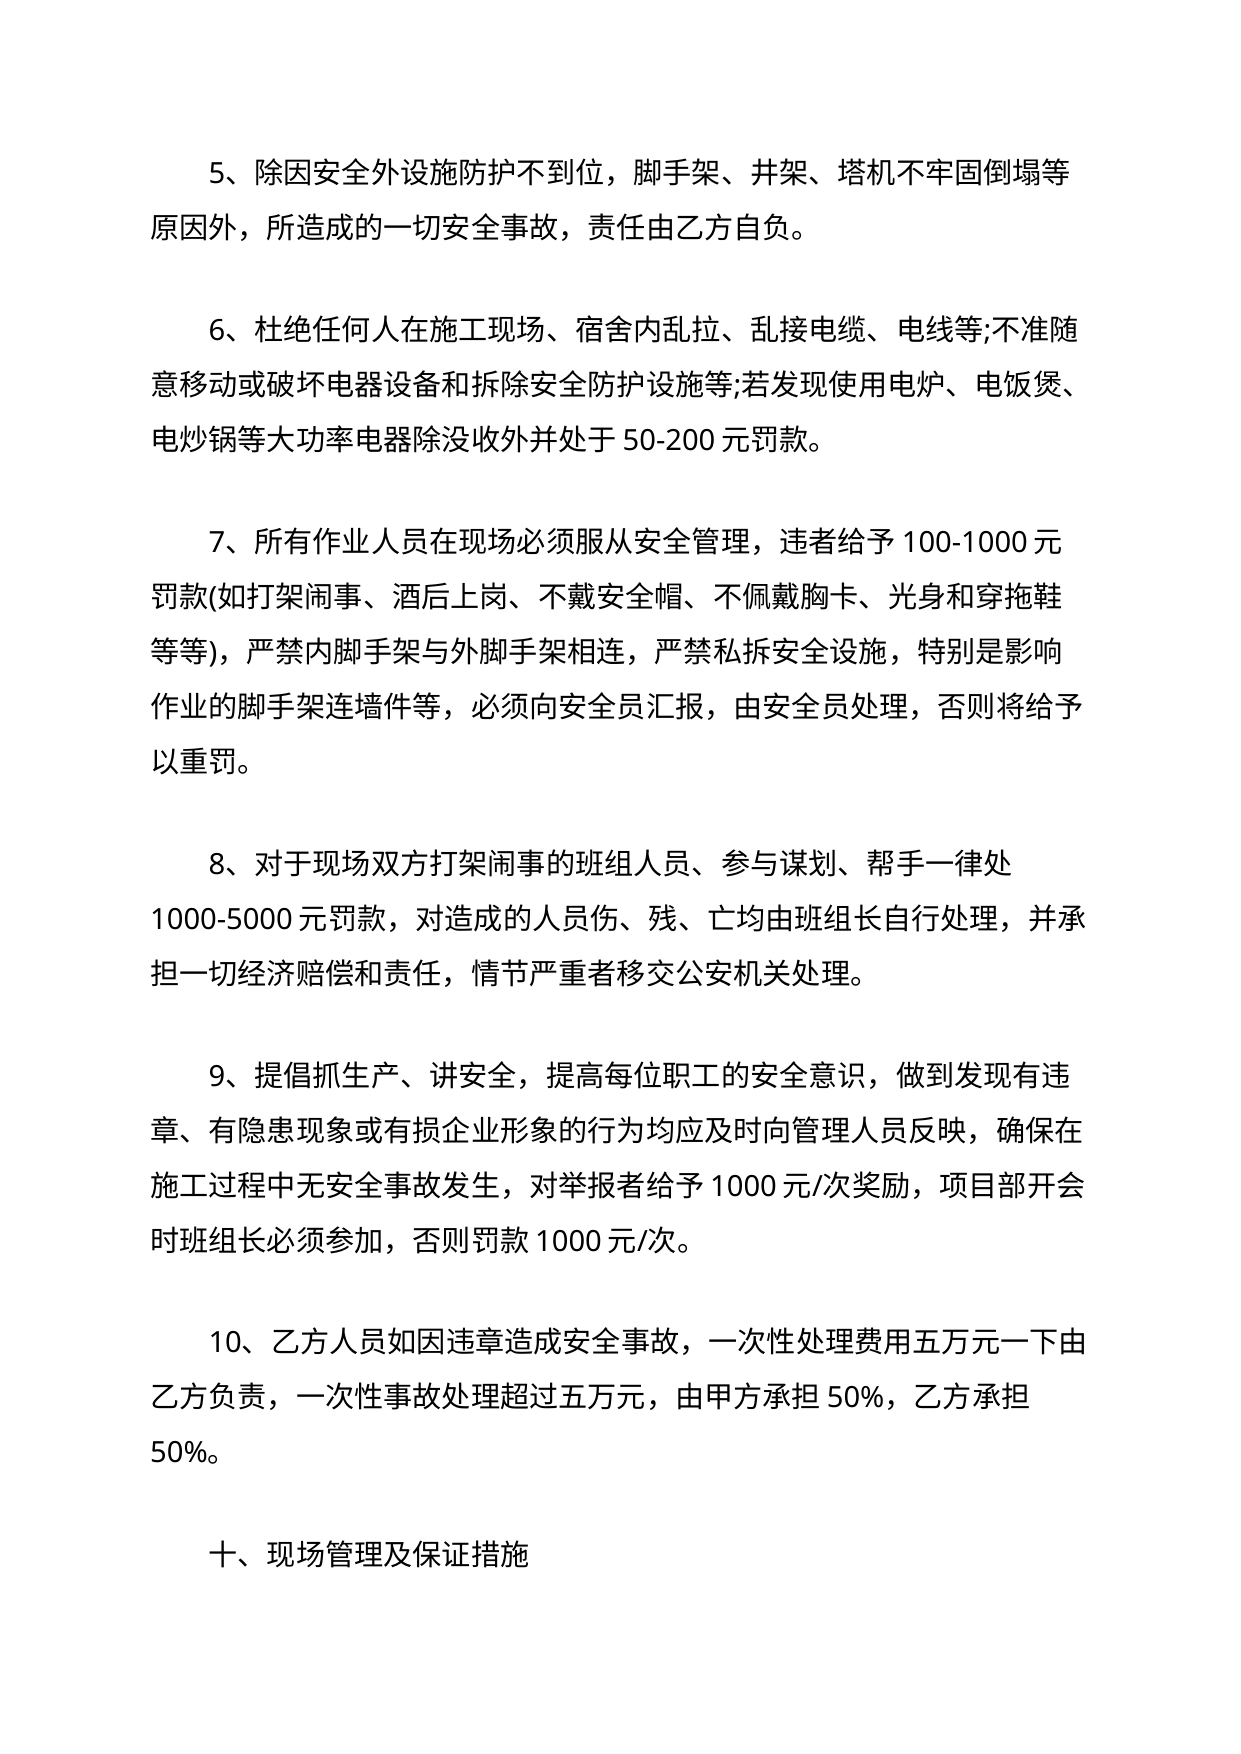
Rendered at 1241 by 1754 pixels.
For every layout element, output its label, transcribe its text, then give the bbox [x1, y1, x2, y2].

text 8、对于现场双方打架闹事的班组人员、参与谋划、帮手一律处1000-5000元罚款，对造成的人员伤、残、亡均由班组长自行处理，并承担一切经济赔偿和责任，情节严重者移交公安机关处理。 [150, 840, 1090, 993]
text 7、所有作业人员在现场必须服从安全管理，违者给予100-1000元罚款(如打架闹事、酒后上岗、不戴安全帽、不佩戴胸卡、光身和穿拖鞋等等)，严禁内脚手架与外脚手架相连，严禁私拆安全设施，特别是影响作业的脚手架连墙件等，必须向安全员汇报，由安全员处理，否则将给予以重罚。 [150, 519, 1090, 781]
text 十、现场管理及保证措施 [150, 1531, 1090, 1573]
text 6、杜绝任何人在施工现场、宿舍内乱拉、乱接电缆、电线等;不准随意移动或破坏电器设备和拆除安全防护设施等;若发现使用电炉、电饭煲、电炒锅等大功率电器除没收外并处于50-200元罚款。 [150, 307, 1090, 459]
text 10、乙方人员如因违章造成安全事故，一次性处理费用五万元一下由乙方负责，一次性事故处理超过五万元，由甲方承担50%，乙方承担50%。 [150, 1319, 1090, 1471]
text 9、提倡抓生产、讲安全，提高每位职工的安全意识，做到发现有违章、有隐患现象或有损企业形象的行为均应及时向管理人员反映，确保在施工过程中无安全事故发生，对举报者给予1000元/次奖励，项目部开会时班组长必须参加，否则罚款1000元/次。 [150, 1052, 1090, 1259]
text 5、除因安全外设施防护不到位，脚手架、井架、塔机不牢固倒塌等原因外，所造成的一切安全事故，责任由乙方自负。 [150, 150, 1090, 247]
